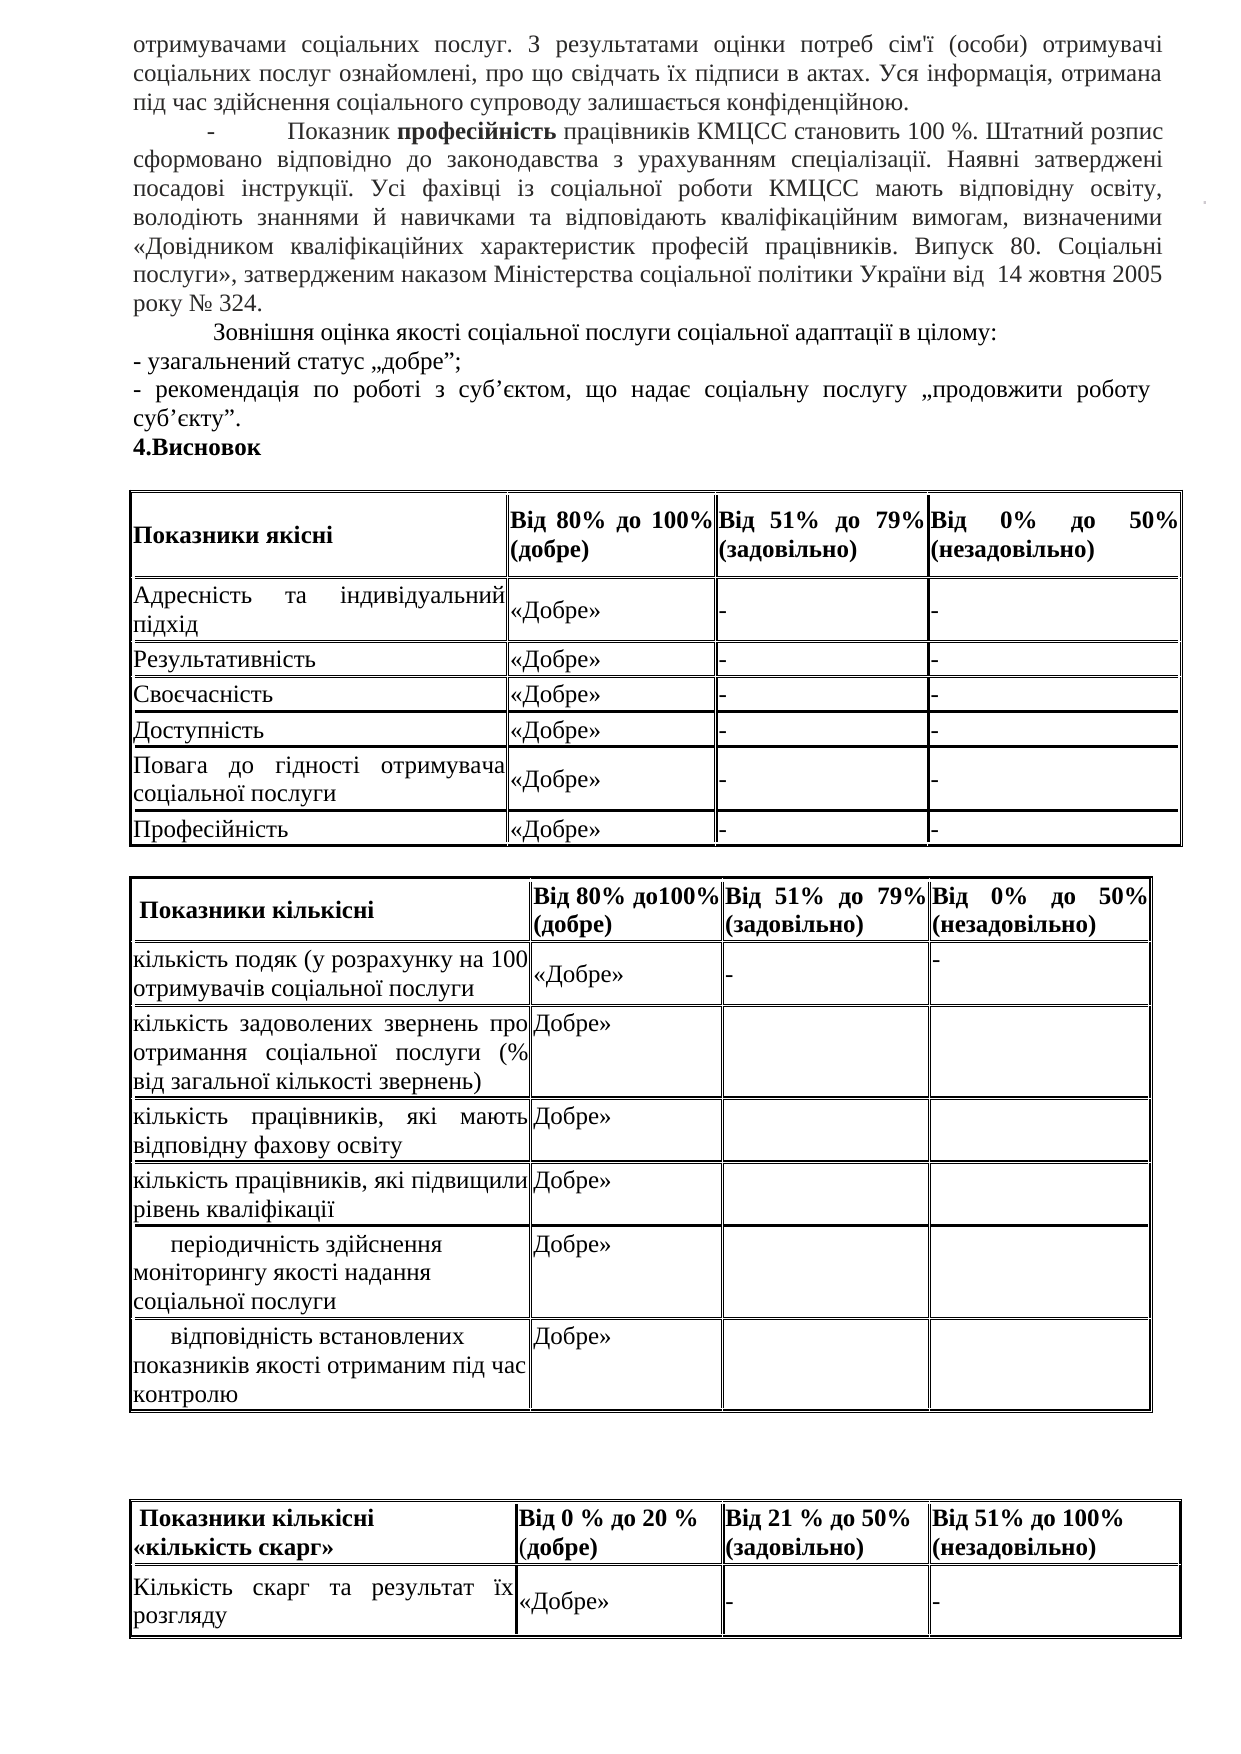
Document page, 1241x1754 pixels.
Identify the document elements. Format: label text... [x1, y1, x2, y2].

table_cell «Добре» [509, 579, 714, 640]
table_header Від 51% до 100% (незадовільно) [930, 1502, 1179, 1562]
table_header Показники кількісні «кількість скарг» [132, 1502, 516, 1562]
table_cell - [716, 812, 928, 844]
text 4.Висновок [133, 432, 1152, 461]
table_cell Адресність та індивідуальний підхід [131, 576, 508, 640]
table_cell Повага до гідності отримувача соціальної послуги [132, 745, 506, 809]
table_header Показники кількісні [132, 879, 531, 940]
table_cell «Добре» [509, 713, 714, 745]
table_cell [930, 1317, 1151, 1409]
table_cell Своєчасність [131, 675, 508, 710]
text - рекомендація по роботі з суб’єктом, що надає соціальну послугу „продовжити роботу суб’єкту”. [133, 374, 1152, 432]
table_header Від 80% до 100% (добре) [508, 491, 716, 576]
table_cell - [930, 745, 1180, 809]
table_cell «Добре» [509, 678, 714, 710]
table_cell Добре» [532, 1007, 721, 1096]
table_cell Доступність [132, 710, 506, 745]
table_header Від 21 % до 50% (задовільно) [723, 1502, 929, 1562]
table_cell - [928, 576, 1181, 640]
table_header Від 0% до 50%(незадовільно) [930, 879, 1149, 940]
table_cell - [724, 943, 928, 1004]
table_cell [931, 1096, 1150, 1160]
table_cell - [928, 809, 1180, 844]
table_cell - [718, 748, 927, 809]
table_cell Професійність [132, 809, 508, 844]
table_cell [723, 1320, 929, 1409]
table_cell [724, 1007, 928, 1096]
list Показник професійність працівників КМЦСС становить 100 %. Штатний розпис сформовано відповідно до законодавства з урахуванням спеціалізації. Наявні затверджені посадові інструкції. Усі фахівці із соціальної роботи КМЦСС мають відповідну освіту, володіють знаннями й навичками та відповідають кваліфікаційним вимогам, визначеними «Довідником кваліфікаційних характеристик професій працівників. Випуск 80. Соціальні послуги», затвердженим наказом Міністерства соціальної політики України від 14 жовтня 2005 року № 324. [133, 116, 1164, 317]
table_cell - [928, 675, 1181, 710]
table_cell «Добре» [516, 1563, 723, 1635]
table_cell - [718, 643, 927, 675]
table_cell «Добре» [508, 809, 716, 844]
table_cell Добре» [532, 1100, 721, 1160]
table_cell [724, 1227, 928, 1317]
table_cell Добре» [531, 1320, 723, 1409]
table_header Від 80% до100% (добре) [531, 879, 723, 940]
table_header Від 51% до 79% (задовільно) [716, 491, 928, 576]
table_cell [724, 1100, 928, 1160]
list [133, 29, 1164, 116]
table_cell Кількість скарг та результат їх розгляду [132, 1563, 516, 1635]
table_cell [724, 1164, 928, 1224]
table_cell - [930, 1563, 1180, 1635]
table_cell Добре» [532, 1164, 721, 1224]
table_cell - [930, 940, 1151, 1004]
table_cell - [718, 678, 927, 710]
table_cell - [718, 713, 927, 745]
table_cell Добре» [532, 1227, 721, 1317]
table_cell «Добре» [509, 748, 714, 809]
table_cell - [723, 1566, 929, 1635]
table_header Від 51% до 79% (задовільно) [723, 879, 929, 940]
table_cell - [718, 579, 927, 640]
table_header Показники якісні [132, 493, 508, 576]
table_cell «Добре» [509, 643, 714, 675]
table_header Від 0 % до 20 % (добре) [516, 1500, 723, 1562]
table_cell «Добре» [532, 943, 721, 1004]
table_cell [931, 1224, 1149, 1317]
table_cell - [928, 640, 1181, 675]
table_cell [930, 1004, 1151, 1096]
text Зовнішня оцінка якості соціальної послуги соціальної адаптації в цілому: [133, 317, 1152, 346]
table_header Від 0% до 50%(незадовільно) [928, 493, 1180, 576]
table_cell - [930, 710, 1180, 745]
text - узагальнений статус „добре”; [133, 346, 1152, 374]
table_cell [931, 1160, 1150, 1224]
table_cell Результативність [131, 640, 508, 675]
